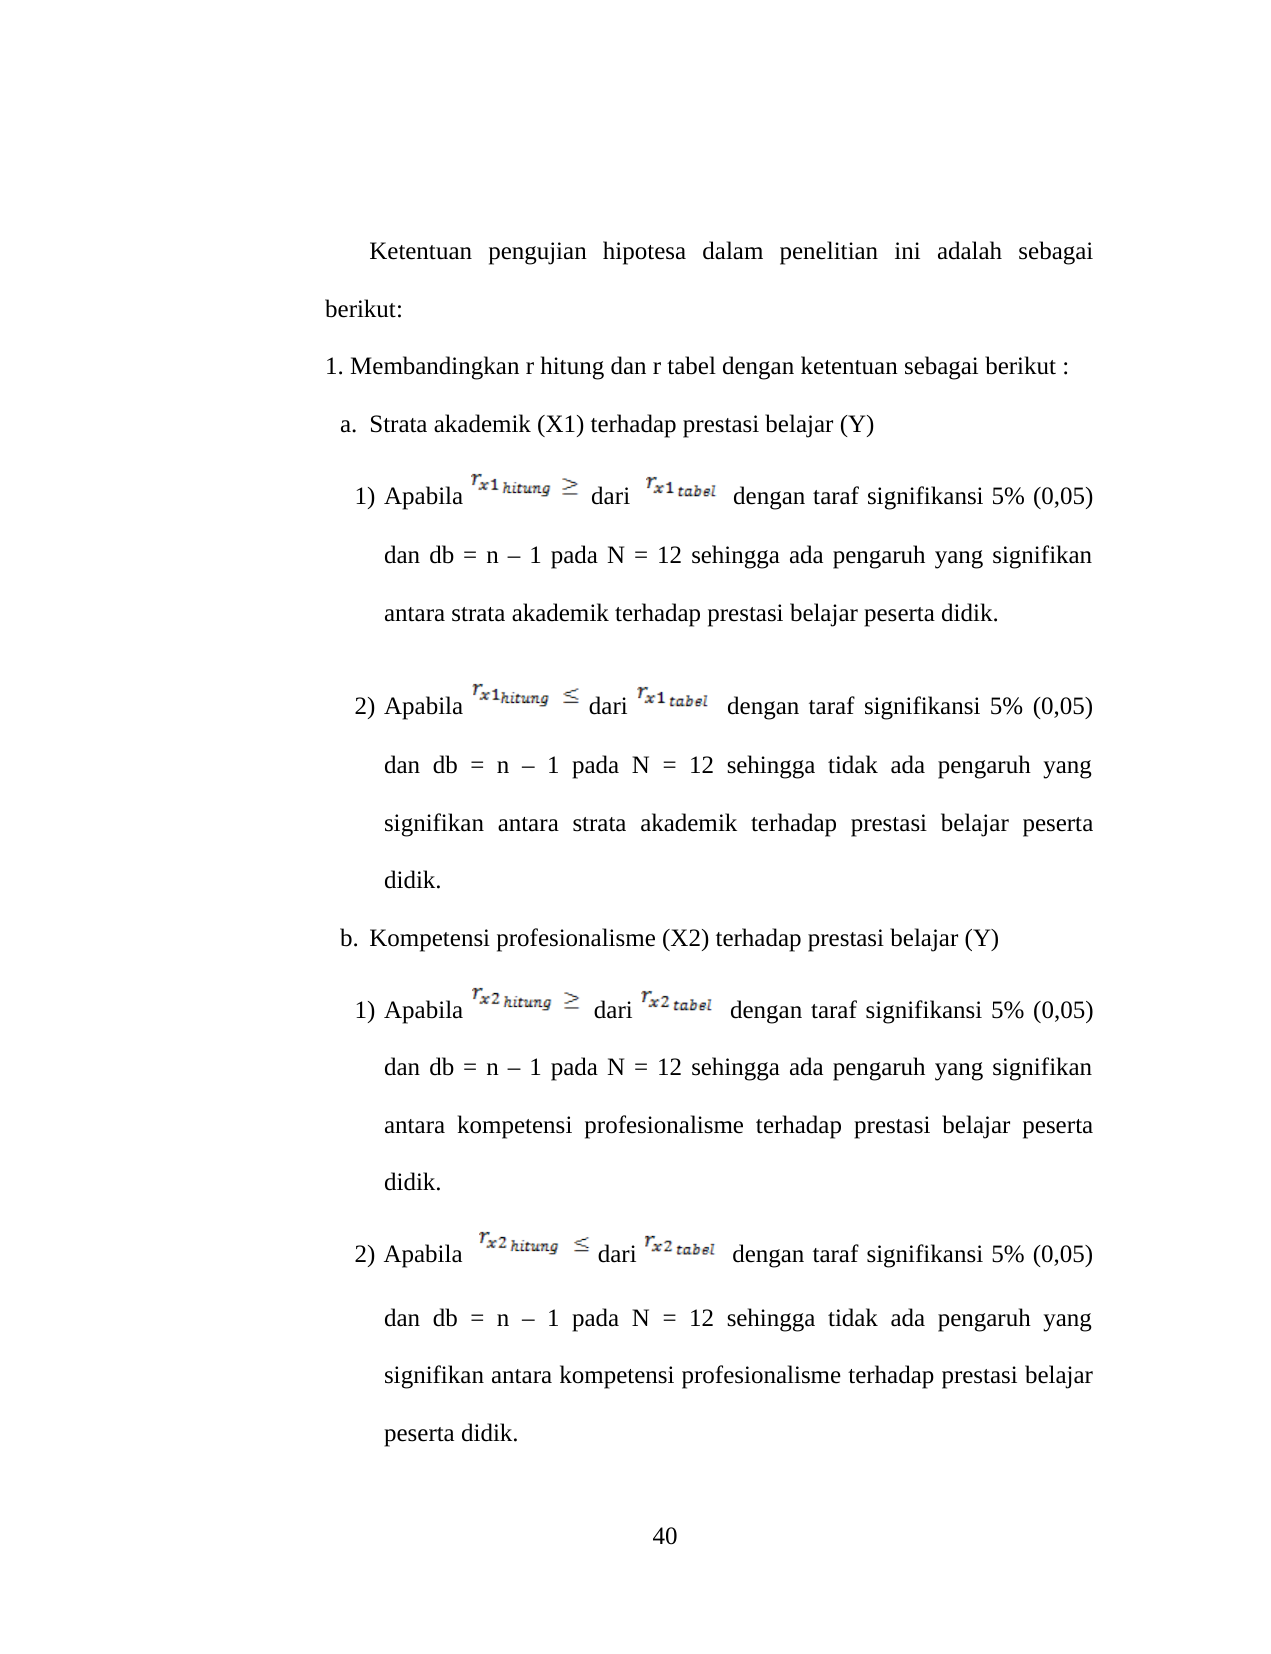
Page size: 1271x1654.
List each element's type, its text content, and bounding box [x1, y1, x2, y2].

picture [637, 679, 708, 715]
picture [472, 676, 554, 715]
text 1. Membandingkan r hitung dan r tabel dengan ketentuan sebagai berikut : [325, 351, 1094, 380]
text Ketentuan pengujian hipotesa dalam penelitian ini adalah sebagai berikut: [325, 236, 1094, 322]
picture [644, 1228, 716, 1263]
list Apabila dari dengan taraf signifikansi 5% (0,05) dan db = n – 1 pada N = 12 sehingga ada pengaruh yang signifikan antara strata akademik terhadap prestasi belajar peserta didik. [354, 466, 1094, 627]
picture [562, 682, 580, 715]
picture [471, 466, 554, 505]
picture [479, 1225, 565, 1263]
picture [472, 980, 555, 1019]
picture [641, 983, 713, 1019]
list Apabila dari dengan taraf signifikansi 5% (0,05) dan db = n – 1 pada N = 12 sehingga tidak ada pengaruh yang signifikan antara strata akademik terhadap prestasi belajar peserta didik. [354, 676, 1094, 894]
picture [561, 472, 583, 505]
list Strata akademik (X1) terhadap prestasi belajar (Y) [340, 409, 1094, 437]
picture [646, 469, 717, 505]
list 2) Apabila dari dengan taraf signifikansi 5% (0,05) dan db = n – 1 pada N = 12 sehingga tidak ada pengaruh yang signifikan antara kompetensi profesionalisme terhadap prestasi belajar peserta didik. [354, 1225, 1094, 1447]
picture [563, 987, 585, 1019]
list 1) Apabila dari dengan taraf signifikansi 5% (0,05) dan db = n – 1 pada N = 12 sehingga ada pengaruh yang signifikan antara kompetensi profesionalisme terhadap prestasi belajar peserta didik. [354, 980, 1094, 1196]
list Kompetensi profesionalisme (X2) terhadap prestasi belajar (Y) [340, 923, 1094, 952]
picture [573, 1231, 590, 1263]
